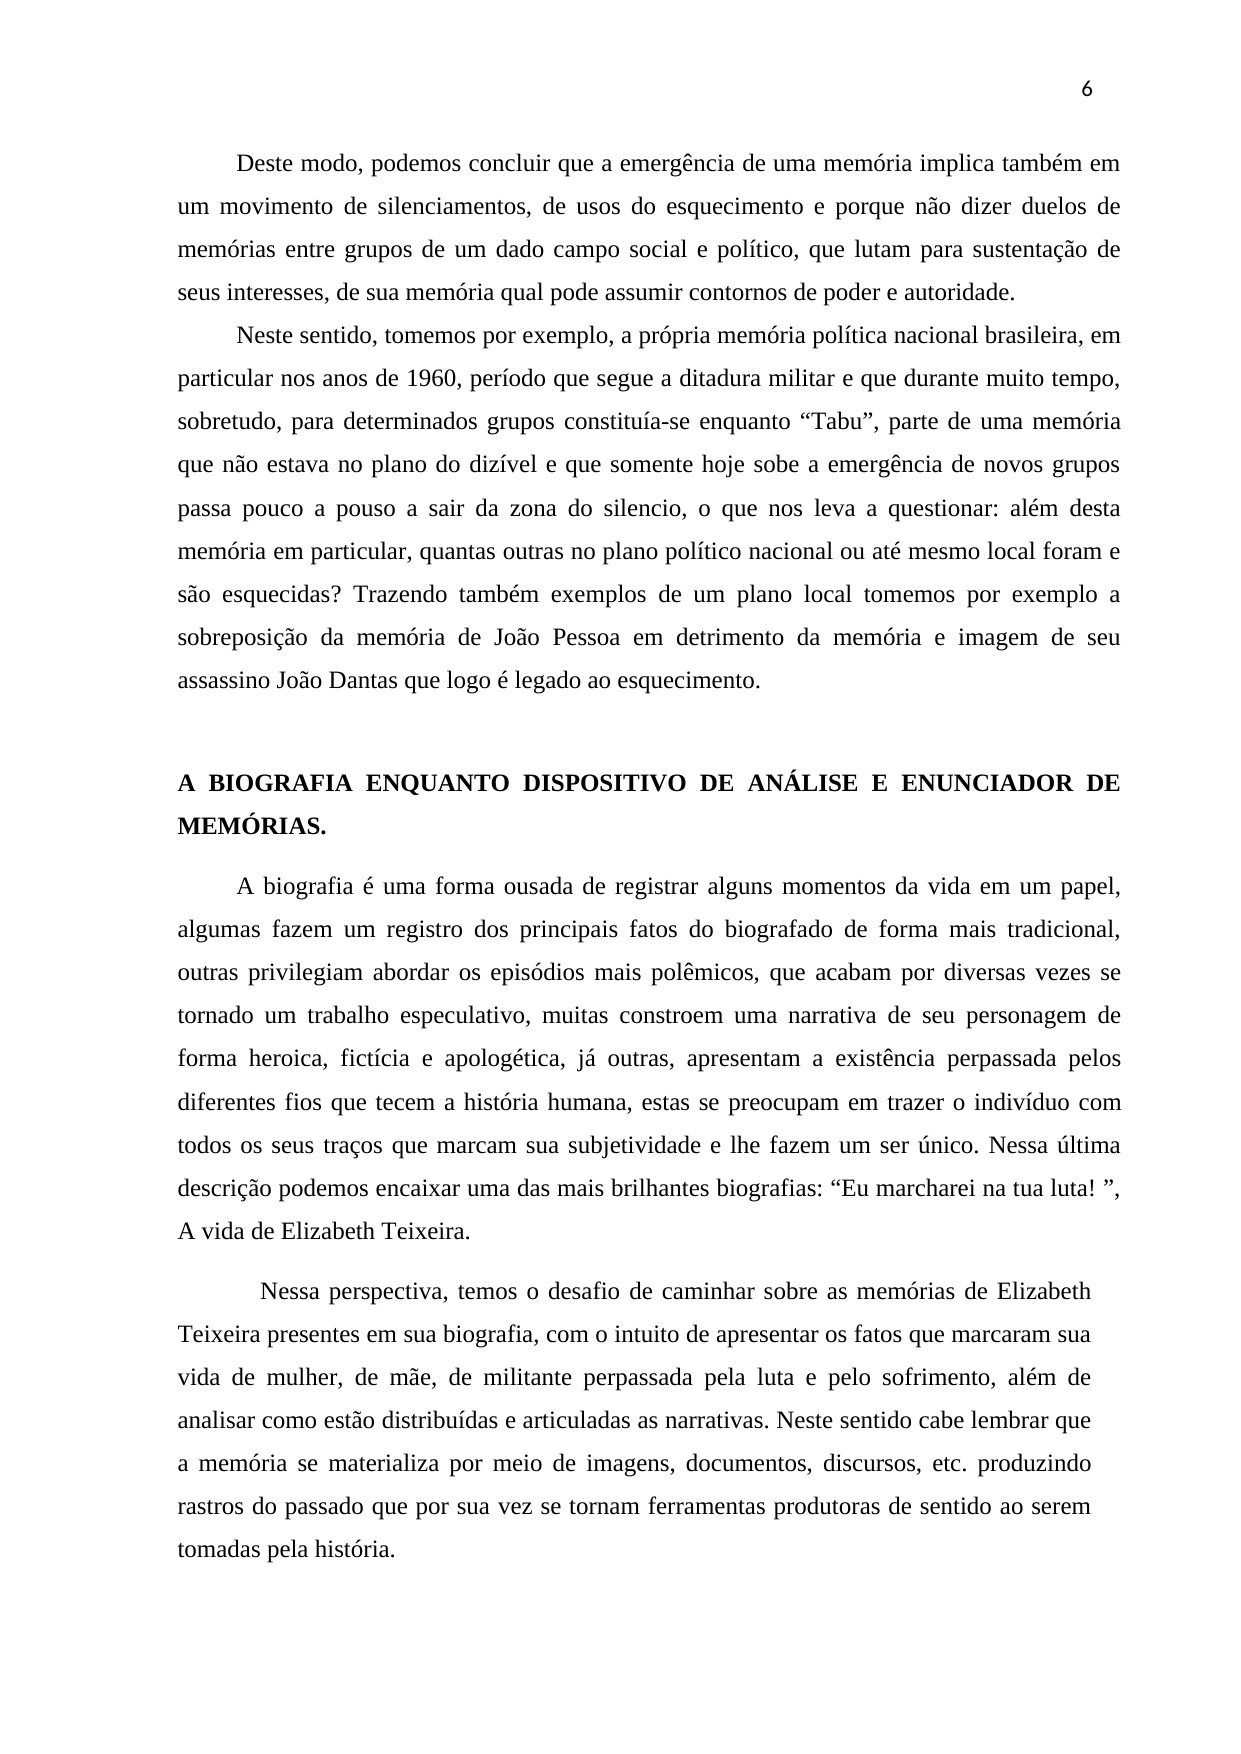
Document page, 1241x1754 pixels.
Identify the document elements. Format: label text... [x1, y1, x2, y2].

text A BIOGRAFIA ENQUANTO DISPOSITIVO DE ANÁLISE E ENUNCIADOR DE MEMÓRIAS. [177, 768, 1122, 840]
text A biografia é uma forma ousada de registrar alguns momentos da vida em um papel, algumas fazem um registro dos principais fatos do biografado de forma mais tradicional, outras privilegiam abordar os episódios mais polêmicos, que acabam por diversas vezes se tornado um trabalho especulativo, muitas constroem uma narrativa de seu personagem de forma heroica, fictícia e apologética, já outras, apresentam a existência perpassada pelos diferentes fios que tecem a história humana, estas se preocupam em trazer o indivíduo com todos os seus traços que marcam sua subjetividade e lhe fazem um ser único. Nessa última descrição podemos encaixar uma das mais brilhantes biografias: “Eu marcharei na tua luta! ”, A vida de Elizabeth Teixeira. [177, 871, 1122, 1245]
list Deste modo, podemos concluir que a emergência de uma memória implica também em um movimento de silenciamentos, de usos do esquecimento e porque não dizer duelos de memórias entre grupos de um dado campo social e político, que lutam para sustentação de seus interesses, de sua memória qual pode assumir contornos de poder e autoridade. [177, 148, 1122, 306]
list Neste sentido, tomemos por exemplo, a própria memória política nacional brasileira, em particular nos anos de 1960, período que segue a ditadura militar e que durante muito tempo, sobretudo, para determinados grupos constituía-se enquanto “Tabu”, parte de uma memória que não estava no plano do dizível e que somente hoje sobe a emergência de novos grupos passa pouco a pouso a sair da zona do silencio, o que nos leva a questionar: além desta memória em particular, quantas outras no plano político nacional ou até mesmo local foram e são esquecidas? Trazendo também exemplos de um plano local tomemos por exemplo a sobreposição da memória de João Pessoa em detrimento da memória e imagem de seu assassino João Dantas que logo é legado ao esquecimento. [177, 320, 1122, 694]
text Nessa perspectiva, temos o desafio de caminhar sobre as memórias de Elizabeth Teixeira presentes em sua biografia, com o intuito de apresentar os fatos que marcaram sua vida de mulher, de mãe, de militante perpassada pela luta e pelo sofrimento, além de analisar como estão distribuídas e articuladas as narrativas. Neste sentido cabe lembrar que a memória se materializa por meio de imagens, documentos, discursos, etc. produzindo rastros do passado que por sua vez se tornam ferramentas produtoras de sentido ao serem tomadas pela história. [177, 1276, 1093, 1563]
